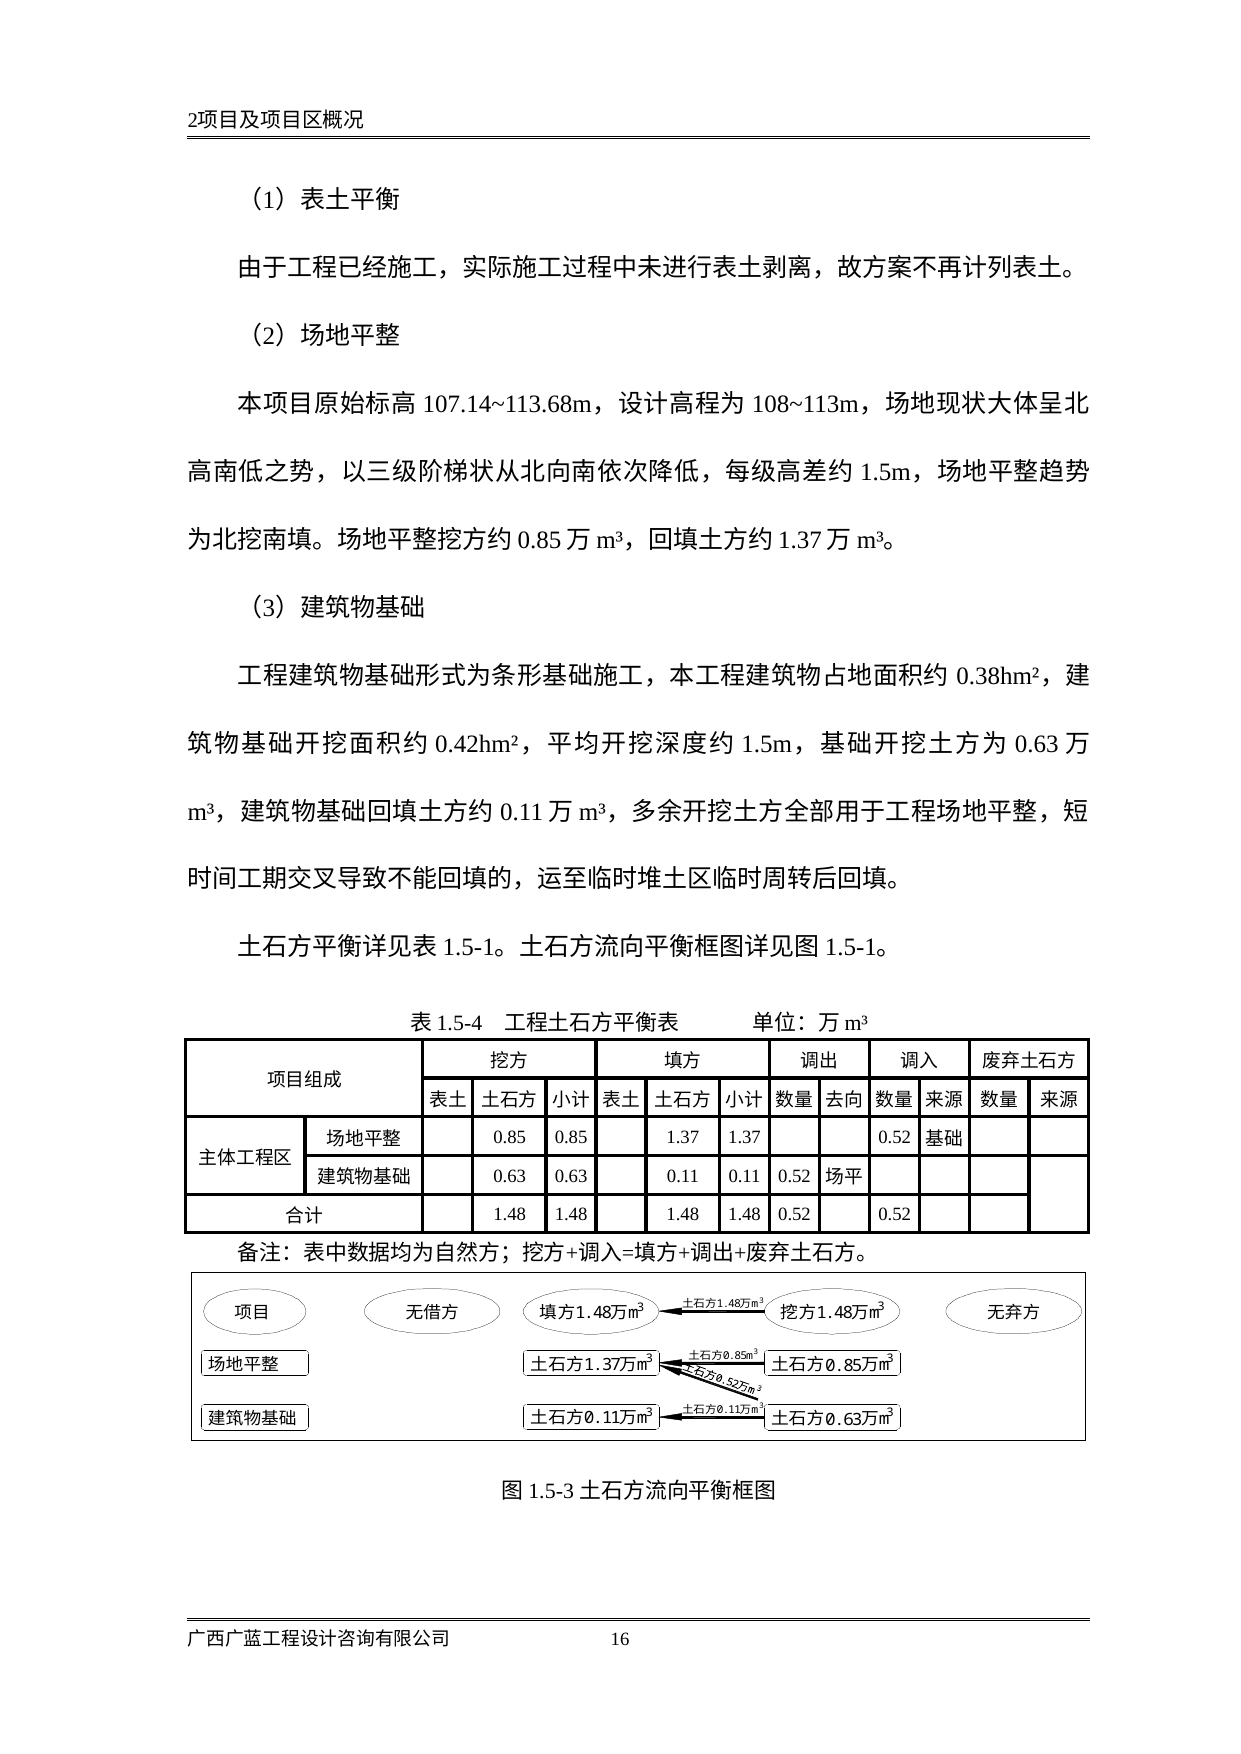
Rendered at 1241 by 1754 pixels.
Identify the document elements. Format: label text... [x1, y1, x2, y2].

text （2）场地平整 [187, 300, 1090, 368]
table_header 调出 [771, 1041, 868, 1076]
table_cell 0.85 [548, 1118, 594, 1154]
table_cell 数量 [871, 1080, 918, 1115]
table_cell 0.85 [474, 1118, 544, 1154]
table_cell 场地平整 [307, 1118, 421, 1154]
table_cell [424, 1196, 471, 1231]
table_cell 合计 [187, 1196, 421, 1231]
table_cell 来源 [1031, 1080, 1087, 1115]
table_cell 0.52 [871, 1196, 918, 1231]
table_cell [598, 1118, 644, 1154]
table_cell 表土 [424, 1080, 471, 1115]
table_cell 1.37 [648, 1118, 718, 1154]
table_cell [971, 1118, 1027, 1154]
table_cell 土石方 [648, 1080, 718, 1115]
table_cell 数量 [971, 1080, 1027, 1115]
table_cell 0.63 [548, 1157, 594, 1192]
table_cell 来源 [921, 1080, 968, 1115]
table_cell 场平 [821, 1157, 868, 1192]
table_cell 0.63 [474, 1157, 544, 1192]
table_cell 数量 [771, 1080, 818, 1115]
table_cell 小计 [721, 1080, 768, 1115]
table_cell [971, 1196, 1027, 1231]
table_cell 1.37 [721, 1118, 768, 1154]
text 由于工程已经施工，实际施工过程中未进行表土剥离，故方案不再计列表土。 [187, 232, 1090, 300]
text （1）表土平衡 [187, 164, 1090, 232]
table_cell [821, 1118, 868, 1154]
table_cell [598, 1196, 644, 1231]
table_cell 0.52 [871, 1118, 918, 1154]
table_cell 主体工程区 [187, 1118, 303, 1192]
table_cell 去向 [821, 1080, 868, 1115]
text 本项目原始标高107.14~113.68m，设计高程为108~113m，场地现状大体呈北高南低之势，以三级阶梯状从北向南依次降低，每级高差约1.5m，场地平整趋势为北挖南填。场地平整挖方约0.85万m³，回填土方约1.37万m³。 [187, 368, 1090, 571]
table_cell 0.11 [648, 1157, 718, 1192]
table_cell [1031, 1157, 1087, 1231]
table_cell [771, 1118, 818, 1154]
table_cell [971, 1157, 1027, 1192]
table_cell 表土 [598, 1080, 644, 1115]
table_cell 1.48 [548, 1196, 594, 1231]
table_cell 1.48 [648, 1196, 718, 1231]
text （3）建筑物基础 [187, 571, 1090, 639]
table_cell [921, 1196, 968, 1231]
table_cell [424, 1118, 471, 1154]
text 土石方平衡详见表1.5-1。土石方流向平衡框图详见图1.5-1。 [187, 911, 1090, 979]
text 工程建筑物基础形式为条形基础施工，本工程建筑物占地面积约0.38hm²，建筑物基础开挖面积约0.42hm²，平均开挖深度约1.5m，基础开挖土方为0.63万m³，建筑物基础回填土方约0.11万m³，多余开挖土方全部用于工程场地平整，短时间工期交叉导致不能回填的，运至临时堆土区临时周转后回填。 [187, 639, 1090, 911]
table_cell [821, 1196, 868, 1231]
table_header 项目组成 [187, 1041, 421, 1115]
text 备注：表中数据均为自然方；挖方+调入=填方+调出+废弃土石方。 [187, 1234, 1090, 1268]
table_cell [598, 1157, 644, 1192]
table_cell [871, 1157, 918, 1192]
table_cell 基础 [921, 1118, 968, 1154]
table_cell 小计 [548, 1080, 594, 1115]
table_cell 1.48 [721, 1196, 768, 1231]
table_cell 0.52 [771, 1196, 818, 1231]
table_cell [1031, 1118, 1087, 1154]
table_cell 1.48 [474, 1196, 544, 1231]
table_cell 土石方 [474, 1080, 544, 1115]
table_header 调入 [871, 1041, 968, 1076]
table_cell 0.11 [721, 1157, 768, 1192]
table_header 填方 [598, 1041, 768, 1076]
table_cell 0.52 [771, 1157, 818, 1192]
table_cell 建筑物基础 [307, 1157, 421, 1192]
table_cell [921, 1157, 968, 1192]
table_header 挖方 [424, 1041, 594, 1076]
table_header 废弃土石方 [971, 1041, 1087, 1076]
table_cell [424, 1157, 471, 1192]
